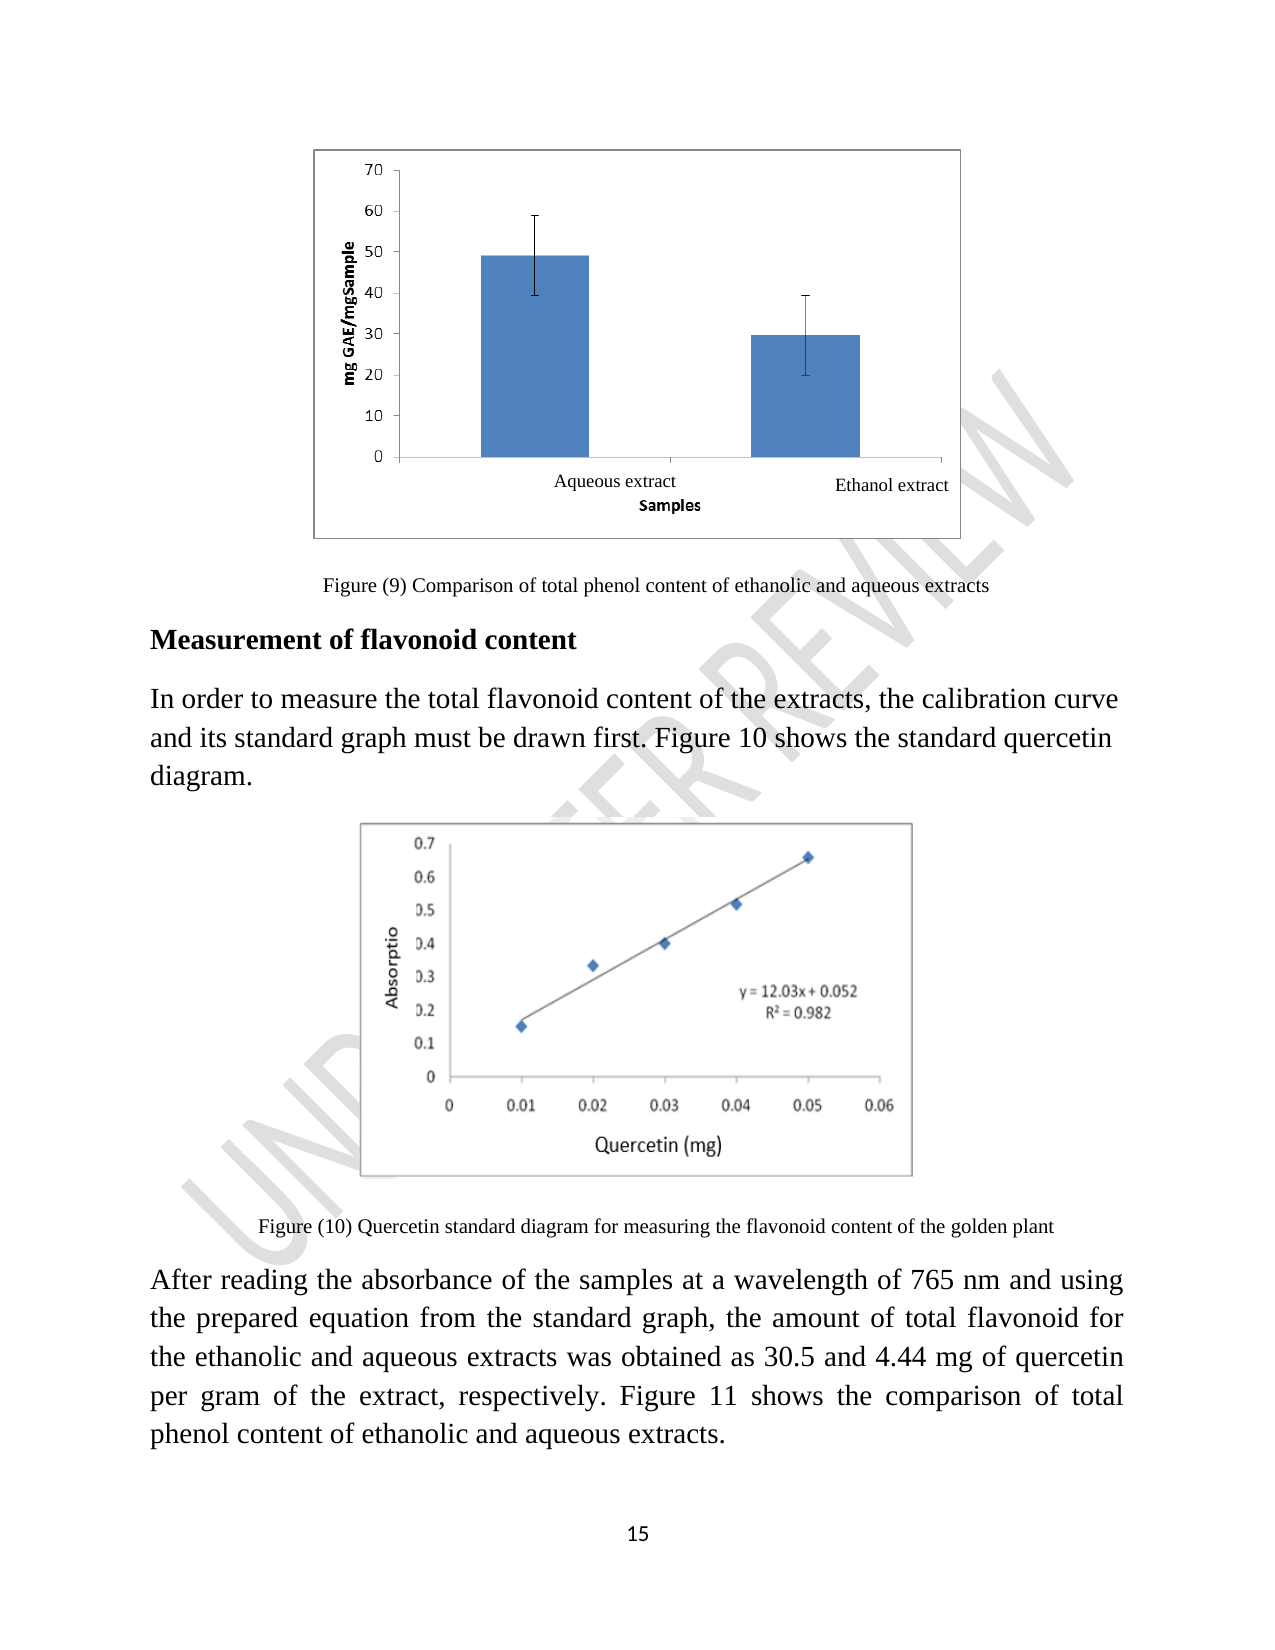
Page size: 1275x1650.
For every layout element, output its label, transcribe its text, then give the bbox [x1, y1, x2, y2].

text Figure (9) Comparison of total phenol content of ethanolic and aqueous extracts [187, 573, 1125, 597]
text After reading the absorbance of the samples at a wavelength of 765 nm and using the prepared equation from the standard graph, the amount of total flavonoid for the ethanolic and aqueous extracts was obtained as 30.5 and 4.44 mg of quercetin per gram of the extract, respectively. Figure 11 shows the comparison of total phenol content of ethanolic and aqueous extracts. [150, 1262, 1125, 1450]
text Measurement of flavonoid content [150, 622, 1125, 655]
picture [359, 817, 916, 1179]
picture [313, 149, 961, 539]
text In order to measure the total flavonoid content of the extracts, the calibration curve and its standard graph must be drawn first. Figure 10 shows the standard quercetin diagram. [150, 681, 1125, 792]
text Figure (10) Quercetin standard diagram for measuring the flavonoid content of the golden plant [187, 1213, 1125, 1238]
